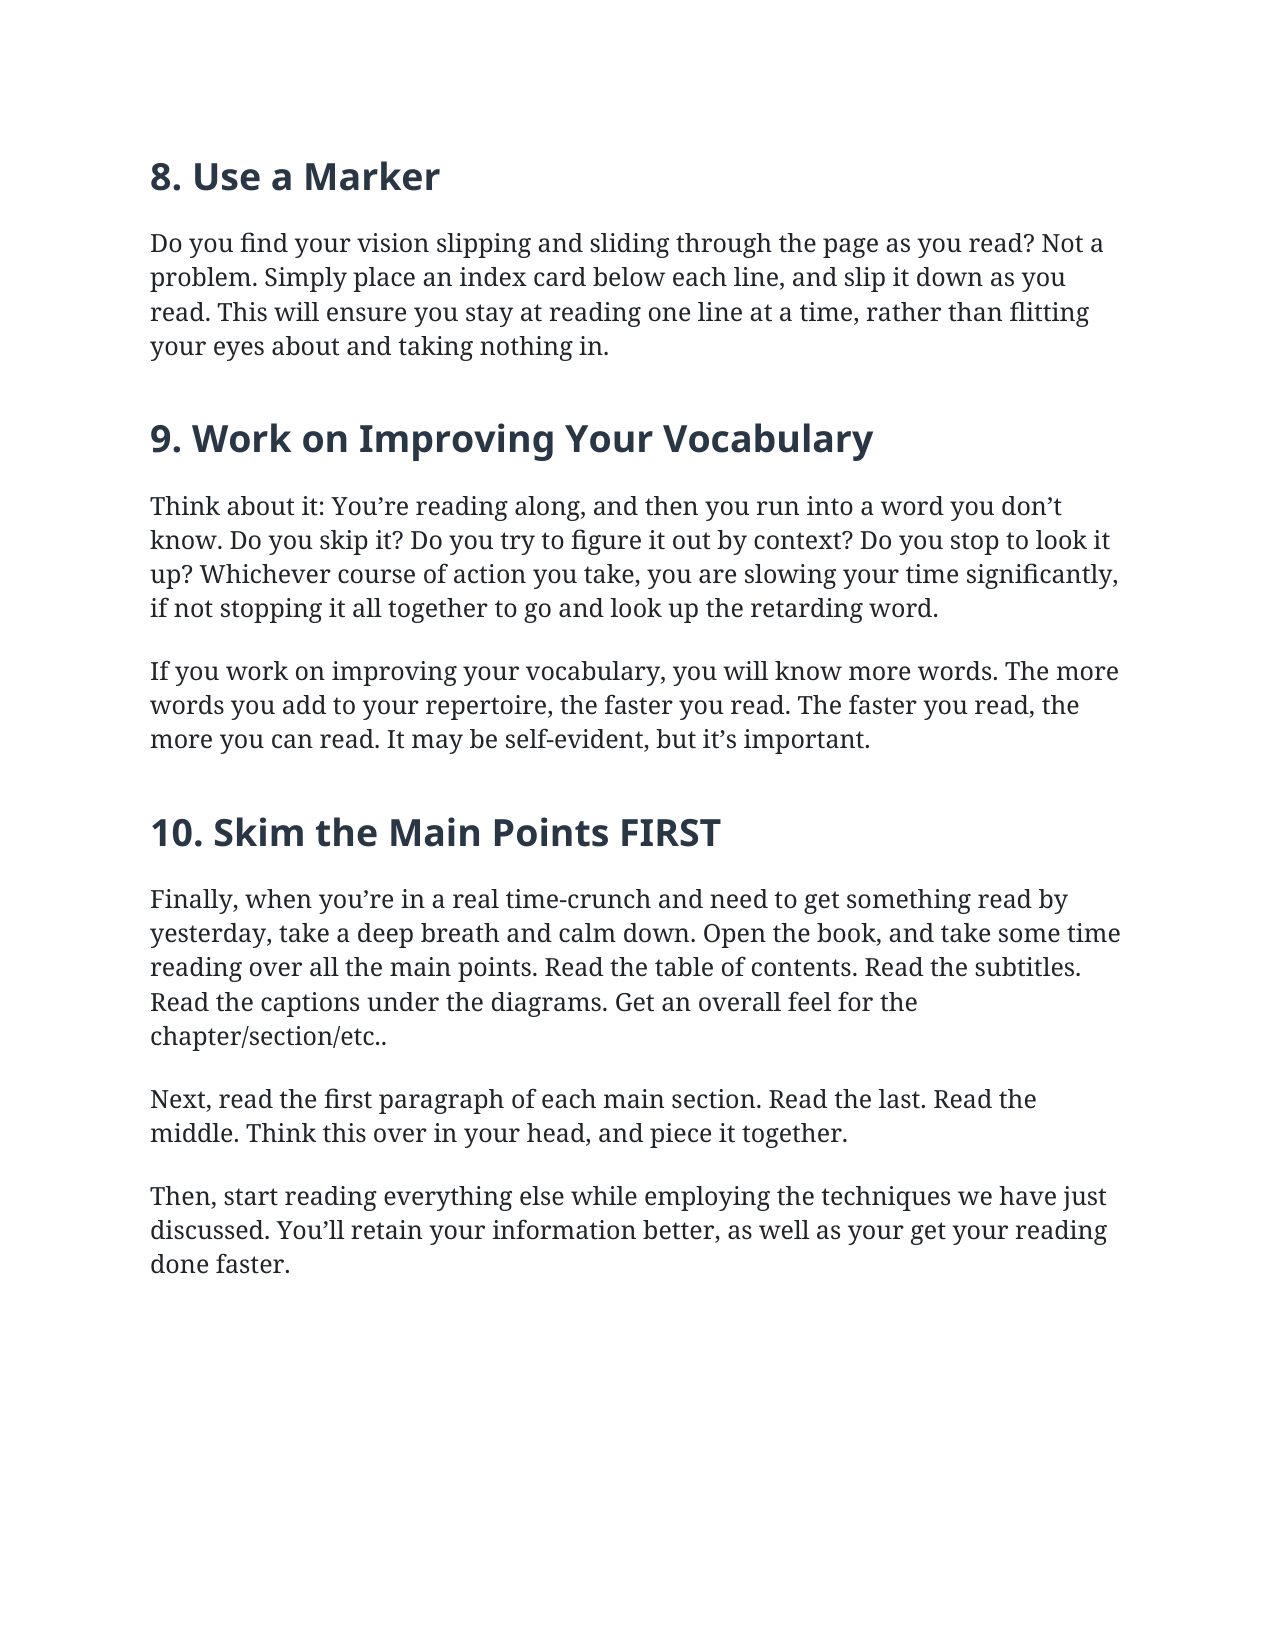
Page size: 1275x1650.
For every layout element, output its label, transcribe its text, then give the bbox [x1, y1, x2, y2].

text 8. Use a Marker [150, 150, 1125, 201]
text 9. Work on Improving Your Vocabulary [150, 412, 1125, 463]
text Do you find your vision slipping and sliding through the page as you read? Not a problem. Simply place an index card below each line, and slip it down as you read. This will ensure you stay at reading one line at a time, rather than flitting your eyes about and taking nothing in. [150, 226, 1125, 362]
text If you work on improving your vocabulary, you will know more words. The more words you add to your repertoire, the faster you read. The faster you read, the more you can read. It may be self-evident, but it’s important. [150, 654, 1125, 756]
text Next, read the first paragraph of each main section. Read the last. Read the middle. Think this over in your head, and piece it together. [150, 1081, 1125, 1149]
text 10. Skim the Main Points FIRST [150, 806, 1125, 857]
text Finally, when you’re in a real time-crunch and need to get something read by yesterday, take a deep breath and calm down. Open the book, and take some time reading over all the main points. Read the table of contents. Read the subtitles. Read the captions under the diagrams. Get an overall feel for the chapter/section/etc.. [150, 882, 1125, 1052]
text Think about it: You’re reading along, and then you run into a word you don’t know. Do you skip it? Do you try to figure it out by context? Do you stop to look it up? Whichever course of action you take, you are slowing your time significantly, if not stopping it all together to go and look up the retarding word. [150, 488, 1125, 624]
text Then, start reading everything else while employing the techniques we have just discussed. You’ll retain your information better, as well as your get your reading done faster. [150, 1179, 1125, 1281]
